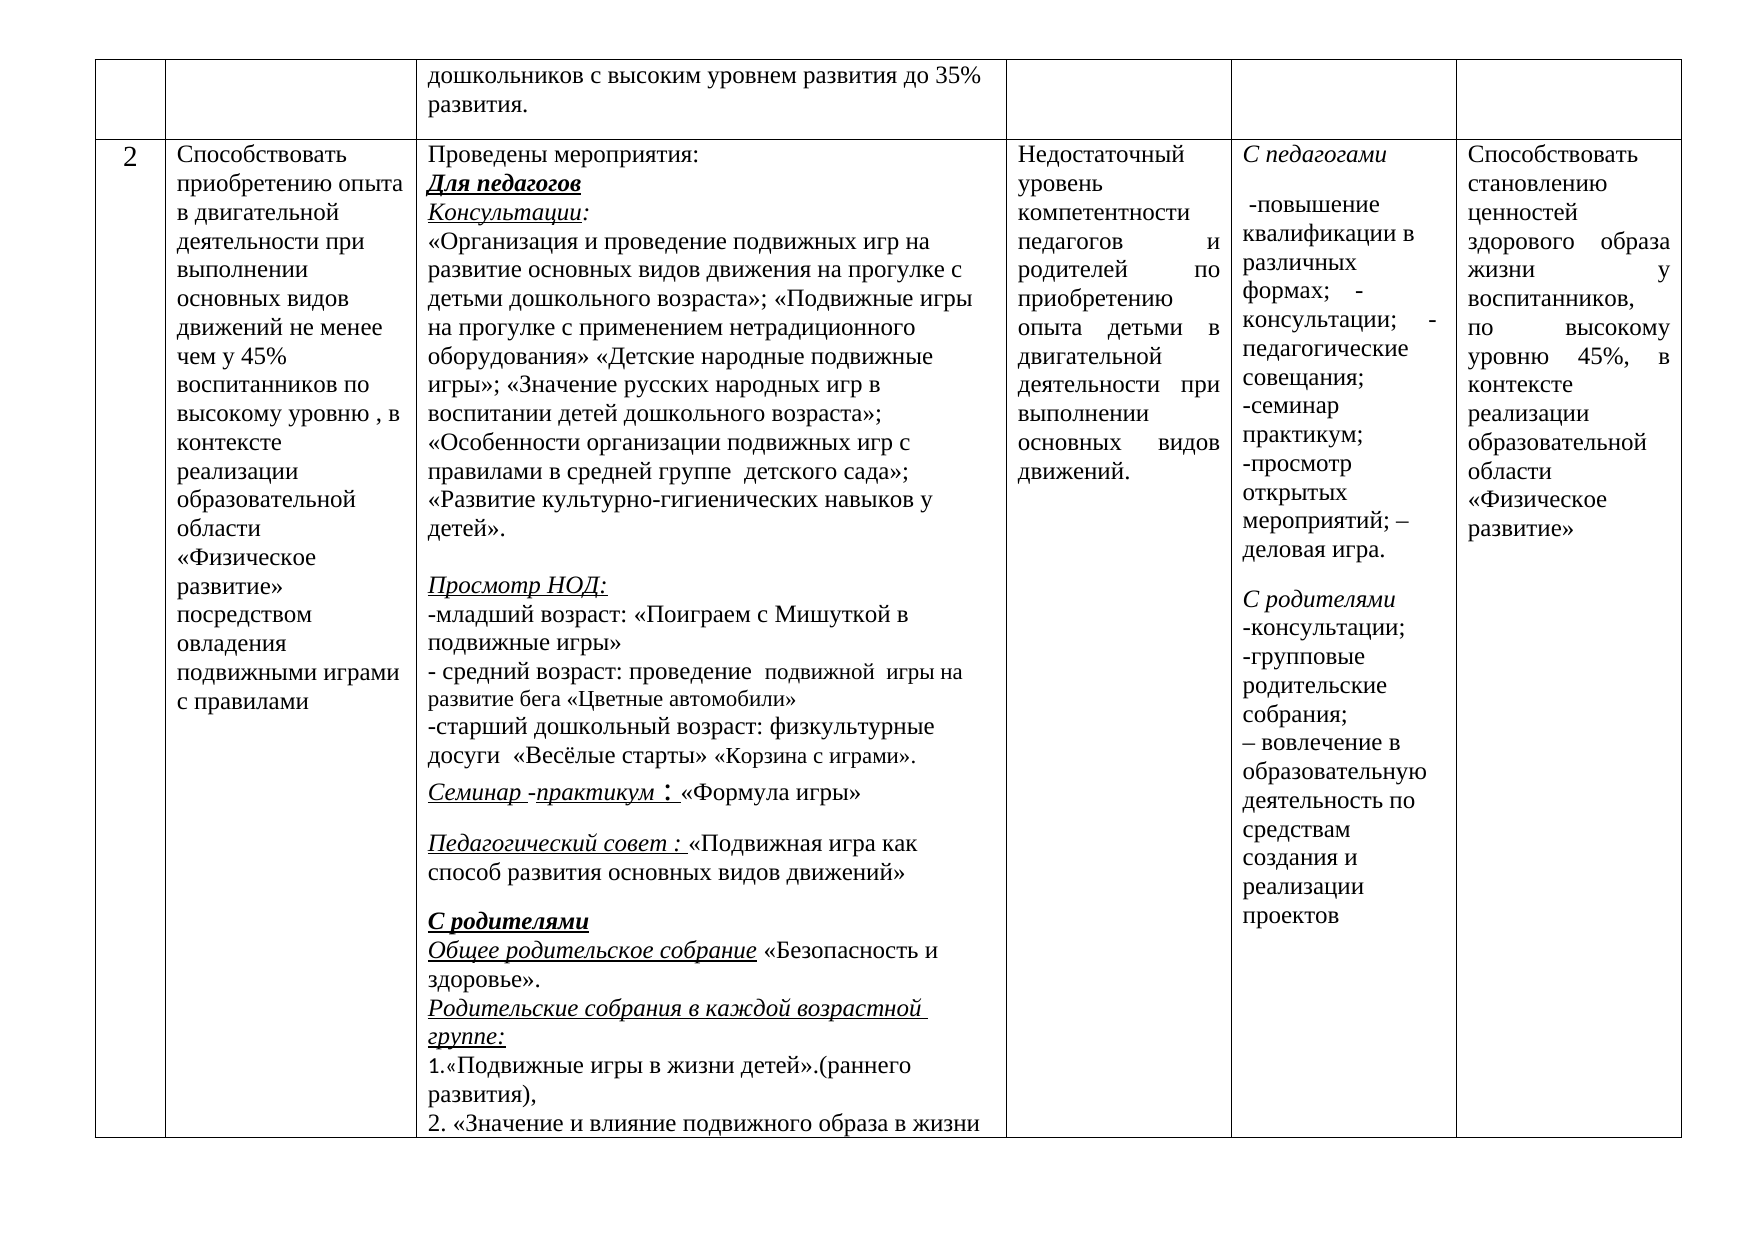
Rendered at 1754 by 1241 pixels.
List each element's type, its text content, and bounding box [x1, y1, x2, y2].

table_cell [166, 60, 416, 138]
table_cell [1232, 60, 1456, 138]
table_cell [1457, 60, 1681, 138]
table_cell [1457, 140, 1681, 1137]
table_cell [1007, 140, 1231, 1137]
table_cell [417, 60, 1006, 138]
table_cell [1232, 140, 1456, 1137]
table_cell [1007, 60, 1231, 138]
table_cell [417, 140, 1006, 1137]
table_cell 1 [96, 60, 165, 138]
table_cell 2 [96, 140, 165, 1137]
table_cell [166, 140, 416, 1137]
